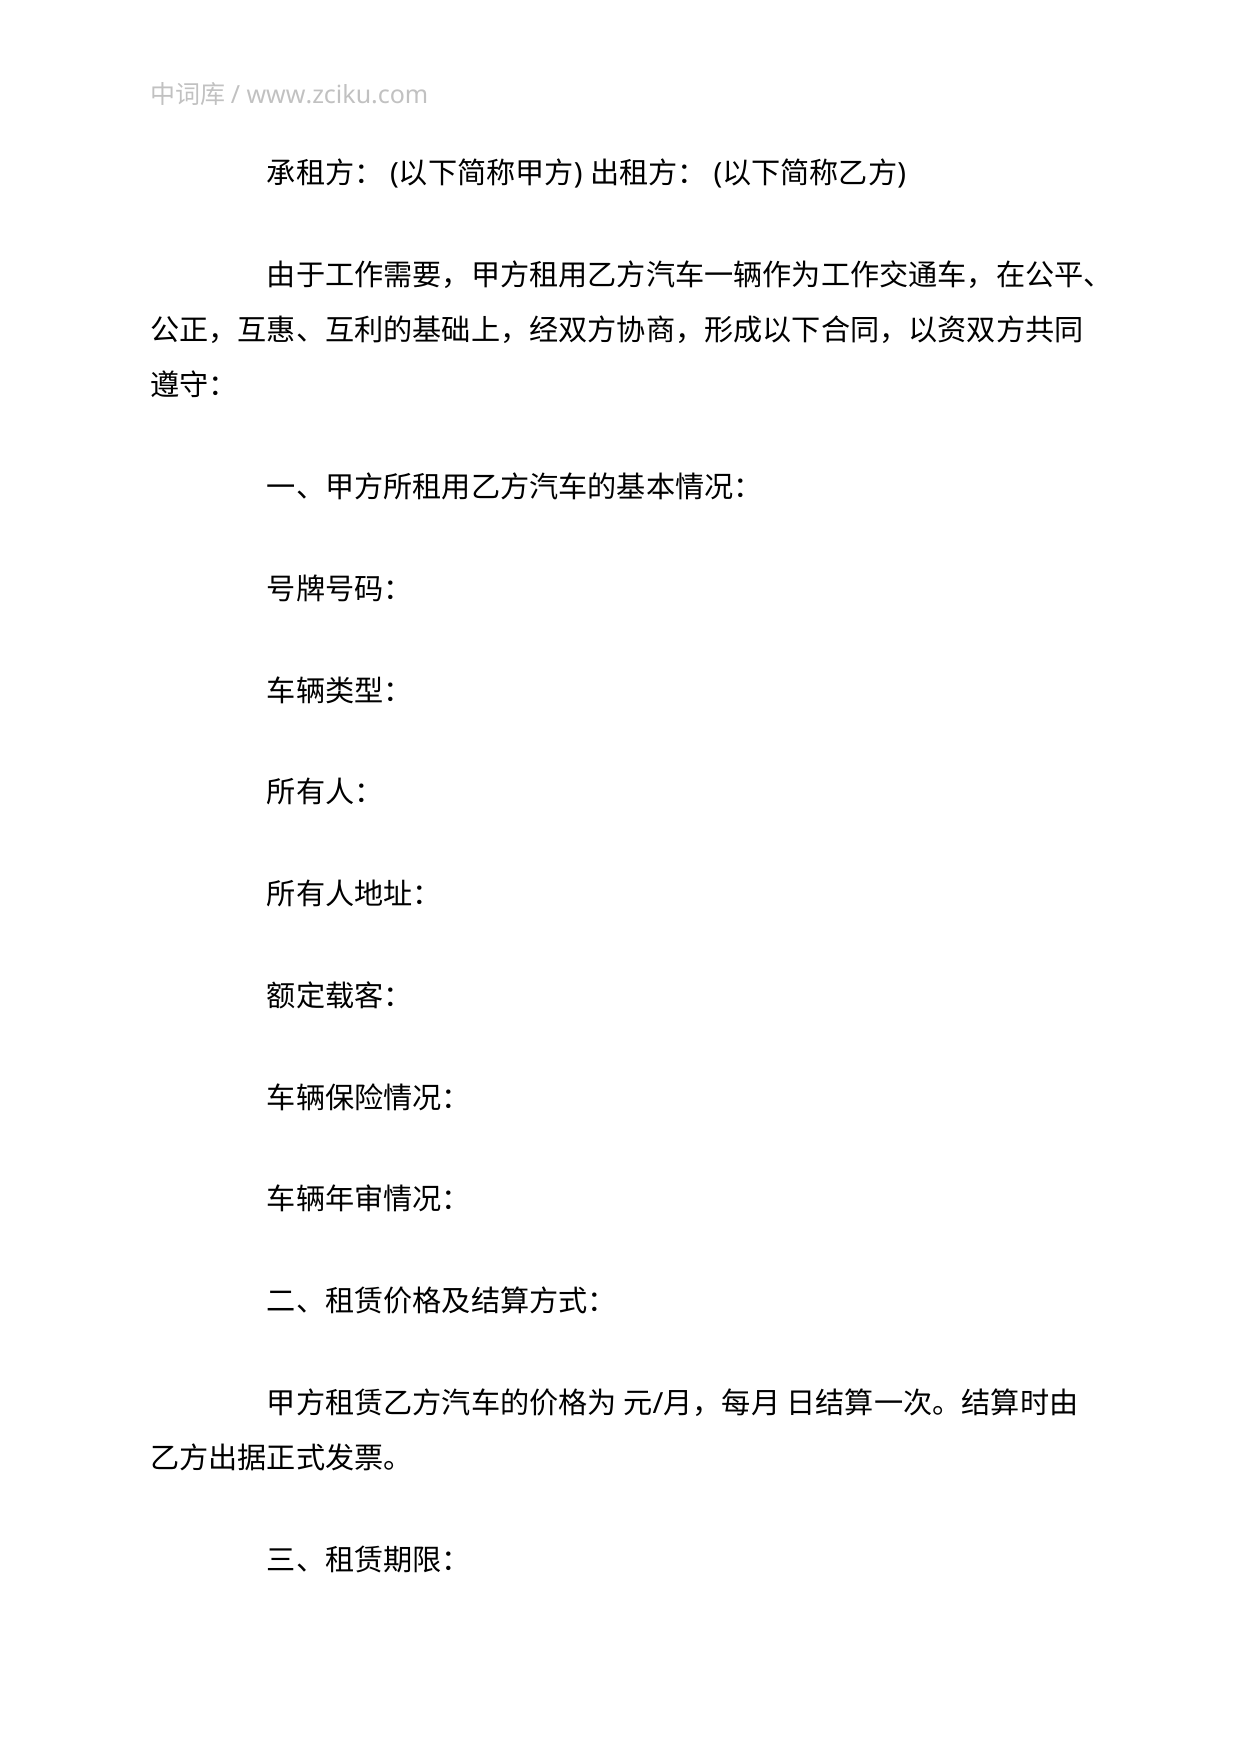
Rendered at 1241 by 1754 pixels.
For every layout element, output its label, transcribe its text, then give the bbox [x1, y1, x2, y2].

text 车辆类型： [150, 667, 1090, 709]
text 三、租赁期限： [150, 1536, 1090, 1578]
text 承租方： (以下简称甲方) 出租方： (以下简称乙方) [150, 150, 1090, 192]
text 车辆保险情况： [150, 1074, 1090, 1116]
text 由于工作需要，甲方租用乙方汽车一辆作为工作交通车，在公平、公正，互惠、互利的基础上，经双方协商，形成以下合同，以资双方共同遵守： [150, 252, 1090, 404]
text 所有人地址： [150, 871, 1090, 913]
text 所有人： [150, 769, 1090, 811]
text 二、租赁价格及结算方式： [150, 1278, 1090, 1320]
text 号牌号码： [150, 565, 1090, 608]
text 车辆年审情况： [150, 1176, 1090, 1218]
text 甲方租赁乙方汽车的价格为 元/月，每月 日结算一次。结算时由乙方出据正式发票。 [150, 1379, 1090, 1477]
text 一、甲方所租用乙方汽车的基本情况： [150, 463, 1090, 506]
text 额定载客： [150, 972, 1090, 1015]
